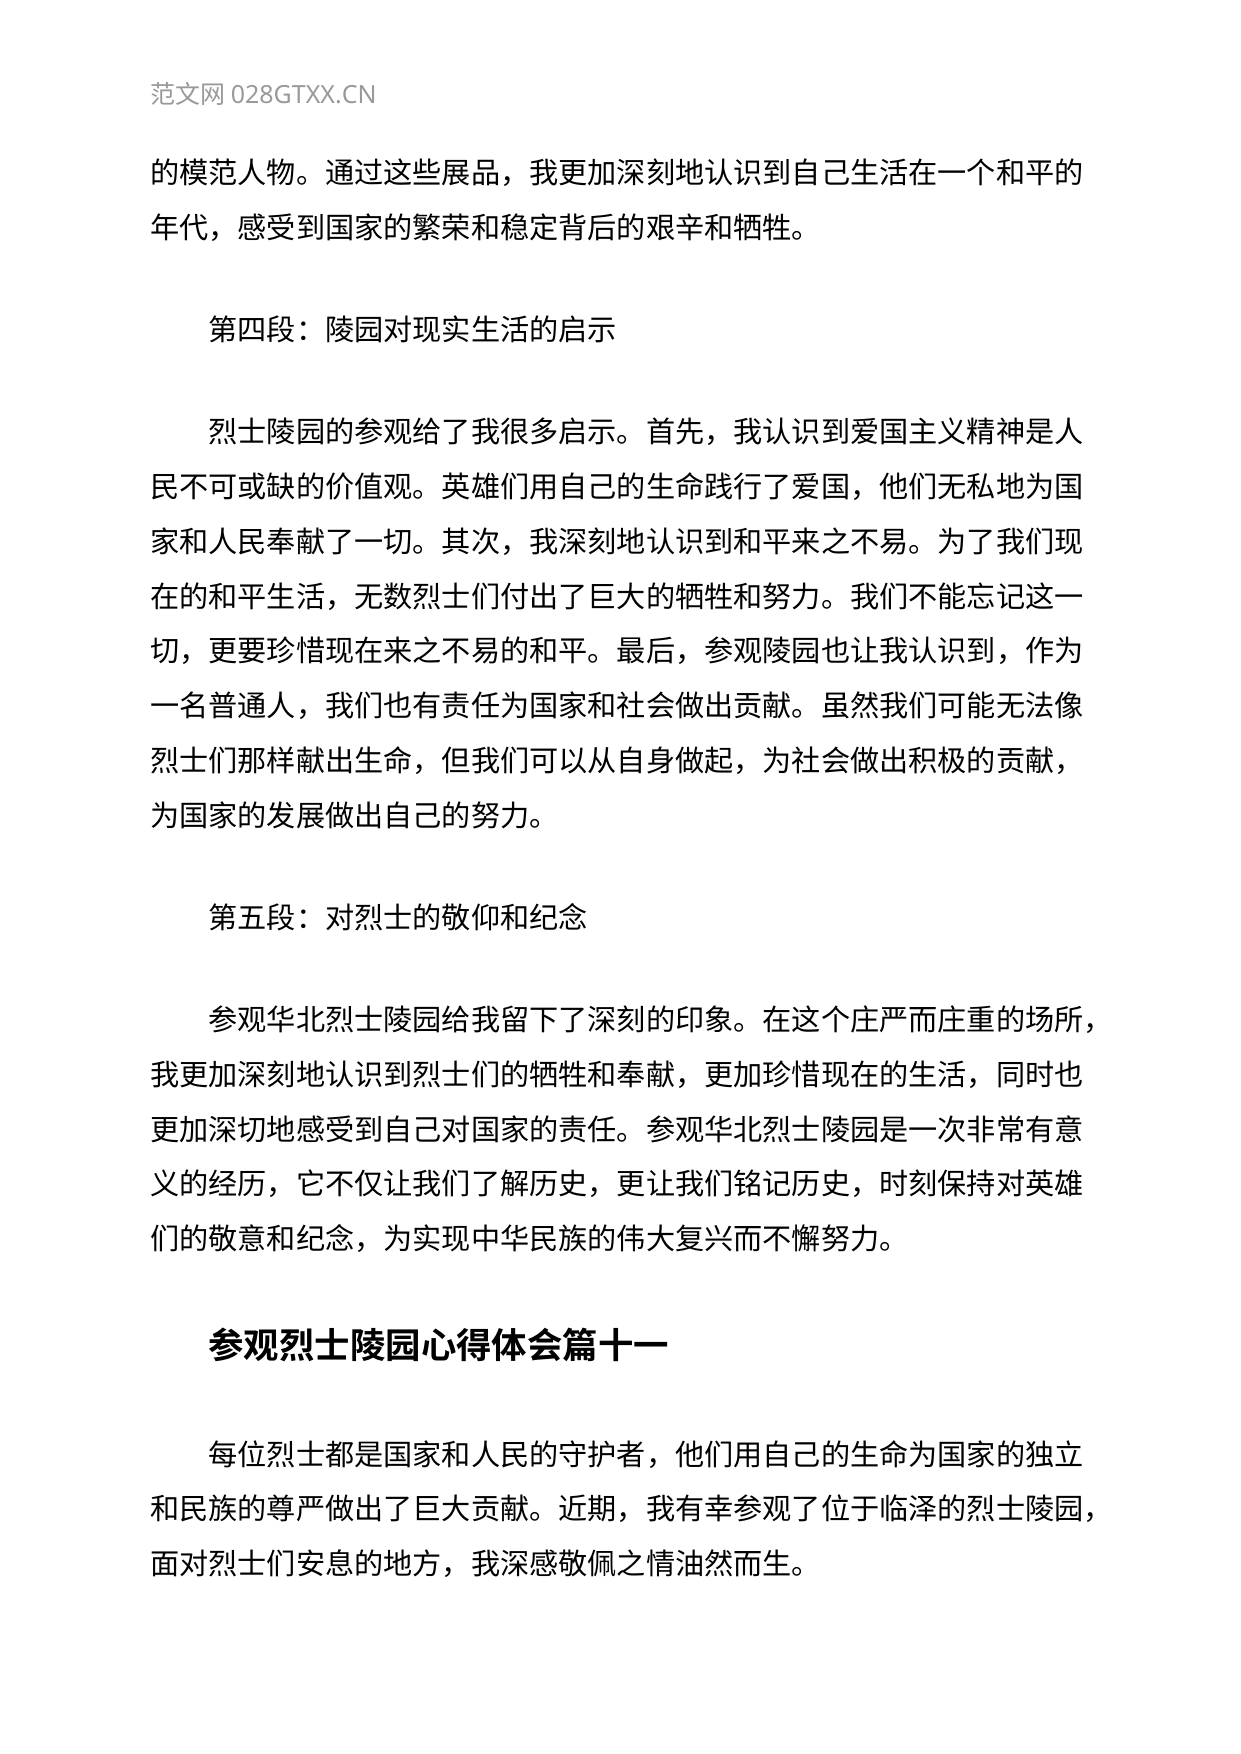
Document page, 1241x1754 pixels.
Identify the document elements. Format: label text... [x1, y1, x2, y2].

text 参观华北烈士陵园给我留下了深刻的印象。在这个庄严而庄重的场所，我更加深刻地认识到烈士们的牺牲和奉献，更加珍惜现在的生活，同时也更加深切地感受到自己对国家的责任。参观华北烈士陵园是一次非常有意义的经历，它不仅让我们了解历史，更让我们铭记历史，时刻保持对英雄们的敬意和纪念，为实现中华民族的伟大复兴而不懈努力。 [150, 996, 1090, 1258]
text 每位烈士都是国家和人民的守护者，他们用自己的生命为国家的独立和民族的尊严做出了巨大贡献。近期，我有幸参观了位于临泽的烈士陵园，面对烈士们安息的地方，我深感敬佩之情油然而生。 [150, 1431, 1090, 1583]
text 第五段：对烈士的敬仰和纪念 [150, 894, 1090, 937]
text 烈士陵园的参观给了我很多启示。首先，我认识到爱国主义精神是人民不可或缺的价值观。英雄们用自己的生命践行了爱国，他们无私地为国家和人民奉献了一切。其次，我深刻地认识到和平来之不易。为了我们现在的和平生活，无数烈士们付出了巨大的牺牲和努力。我们不能忘记这一切，更要珍惜现在来之不易的和平。最后，参观陵园也让我认识到，作为一名普通人，我们也有责任为国家和社会做出贡献。虽然我们可能无法像烈士们那样献出生命，但我们可以从自身做起，为社会做出积极的贡献，为国家的发展做出自己的努力。 [150, 408, 1090, 835]
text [150, 150, 1090, 247]
text 第四段：陵园对现实生活的启示 [150, 307, 1090, 349]
text 参观烈士陵园心得体会篇十一 [150, 1318, 1090, 1369]
